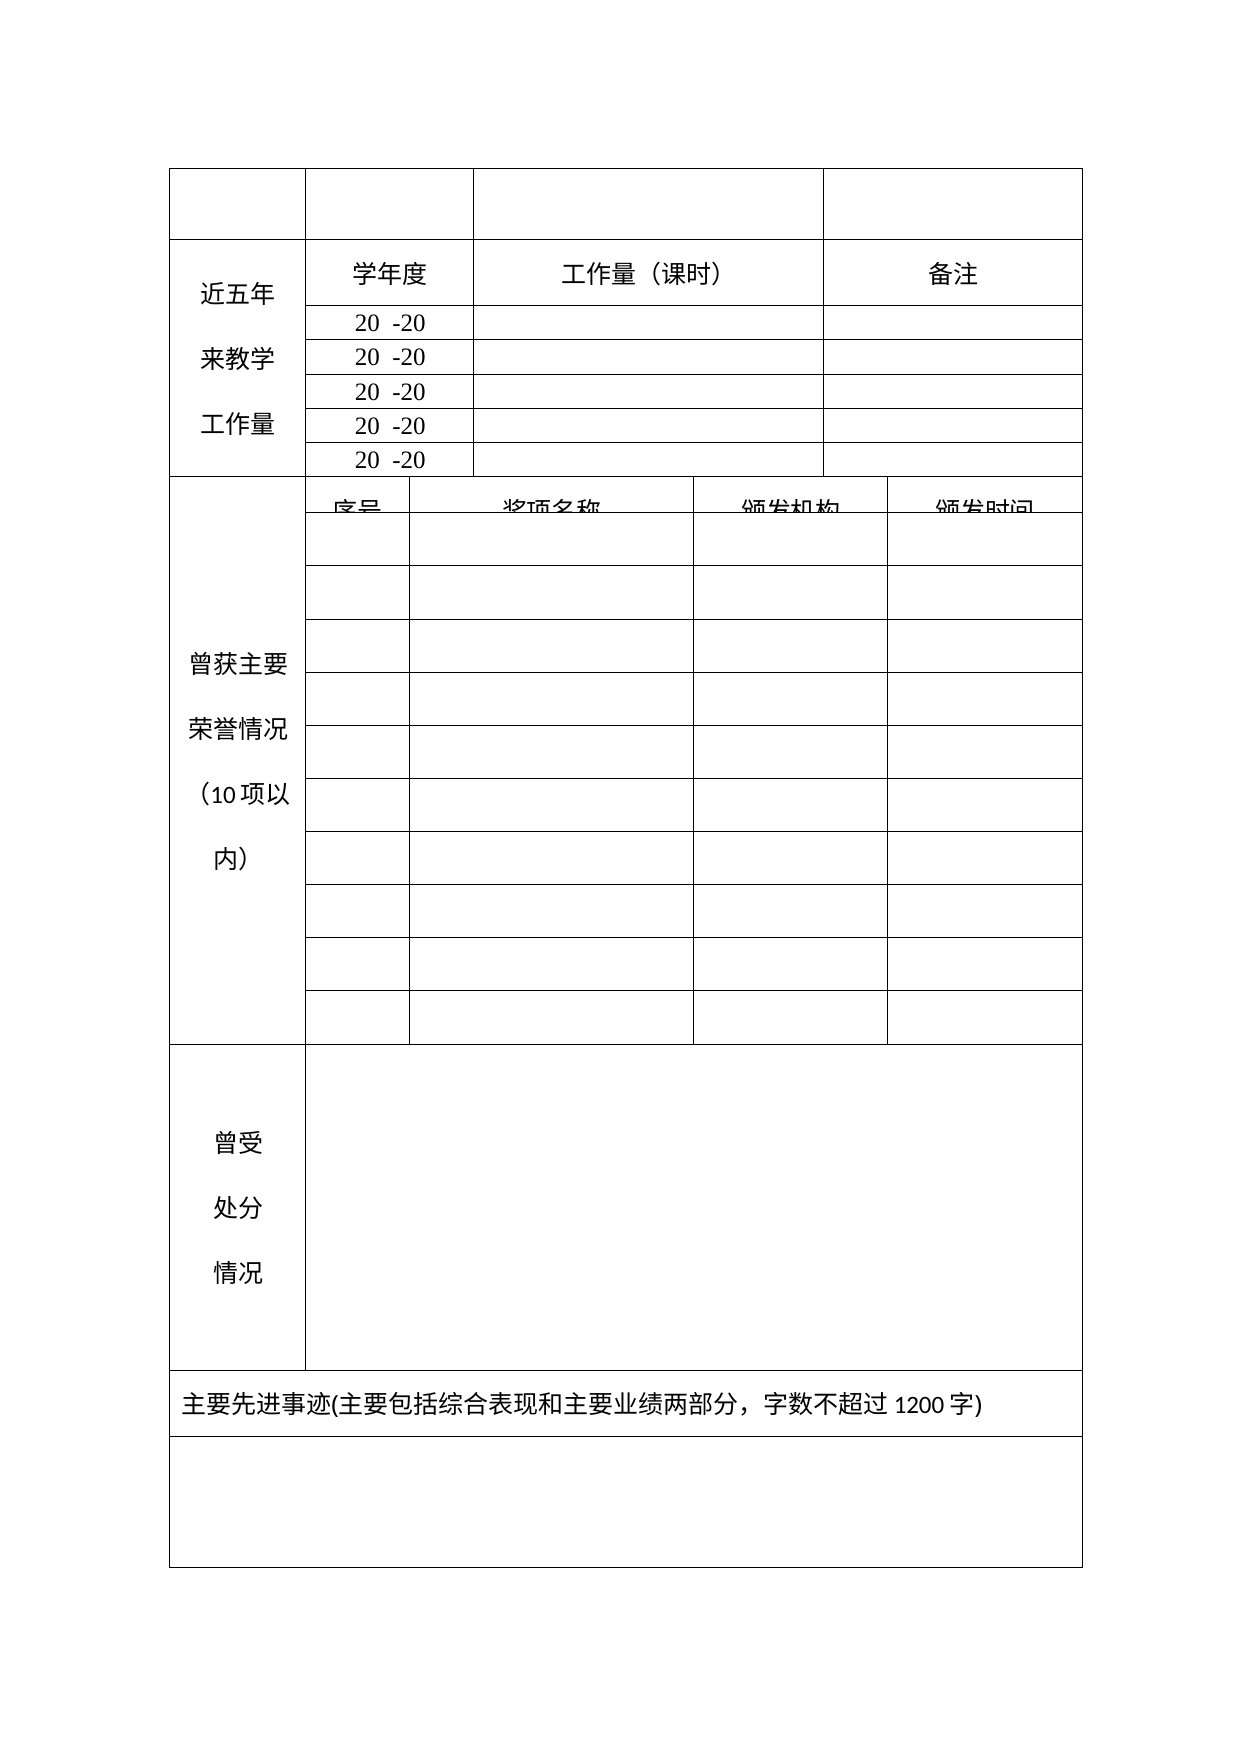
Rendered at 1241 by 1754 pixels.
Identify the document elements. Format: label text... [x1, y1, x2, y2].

table_cell [306, 620, 409, 672]
table_cell 主要先进事迹(主要包括综合表现和主要业绩两部分，字数不超过1200字) [170, 1371, 1082, 1436]
table_cell [888, 832, 1082, 884]
table_cell 学年度 [306, 240, 473, 305]
table_cell [694, 938, 887, 990]
table_cell [888, 566, 1082, 618]
table_cell [410, 832, 693, 884]
table_cell [888, 673, 1082, 725]
table_cell 工作量（课时） [474, 240, 823, 305]
table_cell [888, 991, 1082, 1043]
table_cell 曾获主要荣誉情况（10项以内） [170, 477, 305, 1043]
table_cell [474, 375, 823, 408]
table_cell [694, 726, 887, 778]
table_cell [824, 375, 1082, 408]
table_cell [694, 779, 887, 831]
table_cell [888, 620, 1082, 672]
table_cell [306, 1045, 1082, 1369]
table_cell [410, 566, 693, 618]
table_cell [888, 885, 1082, 937]
table_cell 颁发时间 [888, 477, 1082, 512]
table_cell [824, 306, 1082, 339]
table_cell 奖项名称 [410, 477, 693, 512]
table_cell 20 -20 [306, 375, 473, 408]
table_cell [824, 340, 1082, 373]
table_cell [694, 832, 887, 884]
table_cell [888, 726, 1082, 778]
table_cell [306, 673, 409, 725]
table_cell 20 -20 [306, 340, 473, 373]
table_cell 序号 [306, 477, 409, 512]
table_cell [824, 169, 1082, 239]
table_cell [306, 832, 409, 884]
table_cell 20 -20 [306, 443, 473, 476]
table_cell [306, 513, 409, 565]
table_cell [474, 306, 823, 339]
table_cell [410, 991, 693, 1043]
table_cell [694, 566, 887, 618]
table_cell [410, 885, 693, 937]
table_cell [694, 991, 887, 1043]
table_cell [306, 779, 409, 831]
table_cell [824, 443, 1082, 476]
table_cell [694, 673, 887, 725]
table_cell [410, 726, 693, 778]
table_cell [474, 169, 823, 239]
table_cell [306, 885, 409, 937]
table_cell [694, 885, 887, 937]
table_cell [824, 409, 1082, 442]
table_cell [474, 443, 823, 476]
table_cell [888, 513, 1082, 565]
table_cell [306, 938, 409, 990]
table_cell [306, 566, 409, 618]
table_cell [170, 1437, 1082, 1567]
table_cell [410, 779, 693, 831]
table_cell [410, 620, 693, 672]
table_cell [410, 513, 693, 565]
table_cell 颁发机构 [694, 477, 887, 512]
table_cell [888, 779, 1082, 831]
table_cell 曾受 处分 情况 [170, 1045, 305, 1369]
table_cell [306, 991, 409, 1043]
table_cell [694, 513, 887, 565]
table_cell [410, 673, 693, 725]
table_cell [306, 169, 473, 239]
table_cell [888, 938, 1082, 990]
table_cell [474, 340, 823, 373]
table_cell 备注 [824, 240, 1082, 305]
table_cell [306, 726, 409, 778]
table_cell 近五年 来教学 工作量 [170, 240, 305, 476]
table_cell 20 -20 [306, 409, 473, 442]
table_cell 20 -20 [306, 306, 473, 339]
table_cell [410, 938, 693, 990]
table_cell [694, 620, 887, 672]
table_cell [474, 409, 823, 442]
